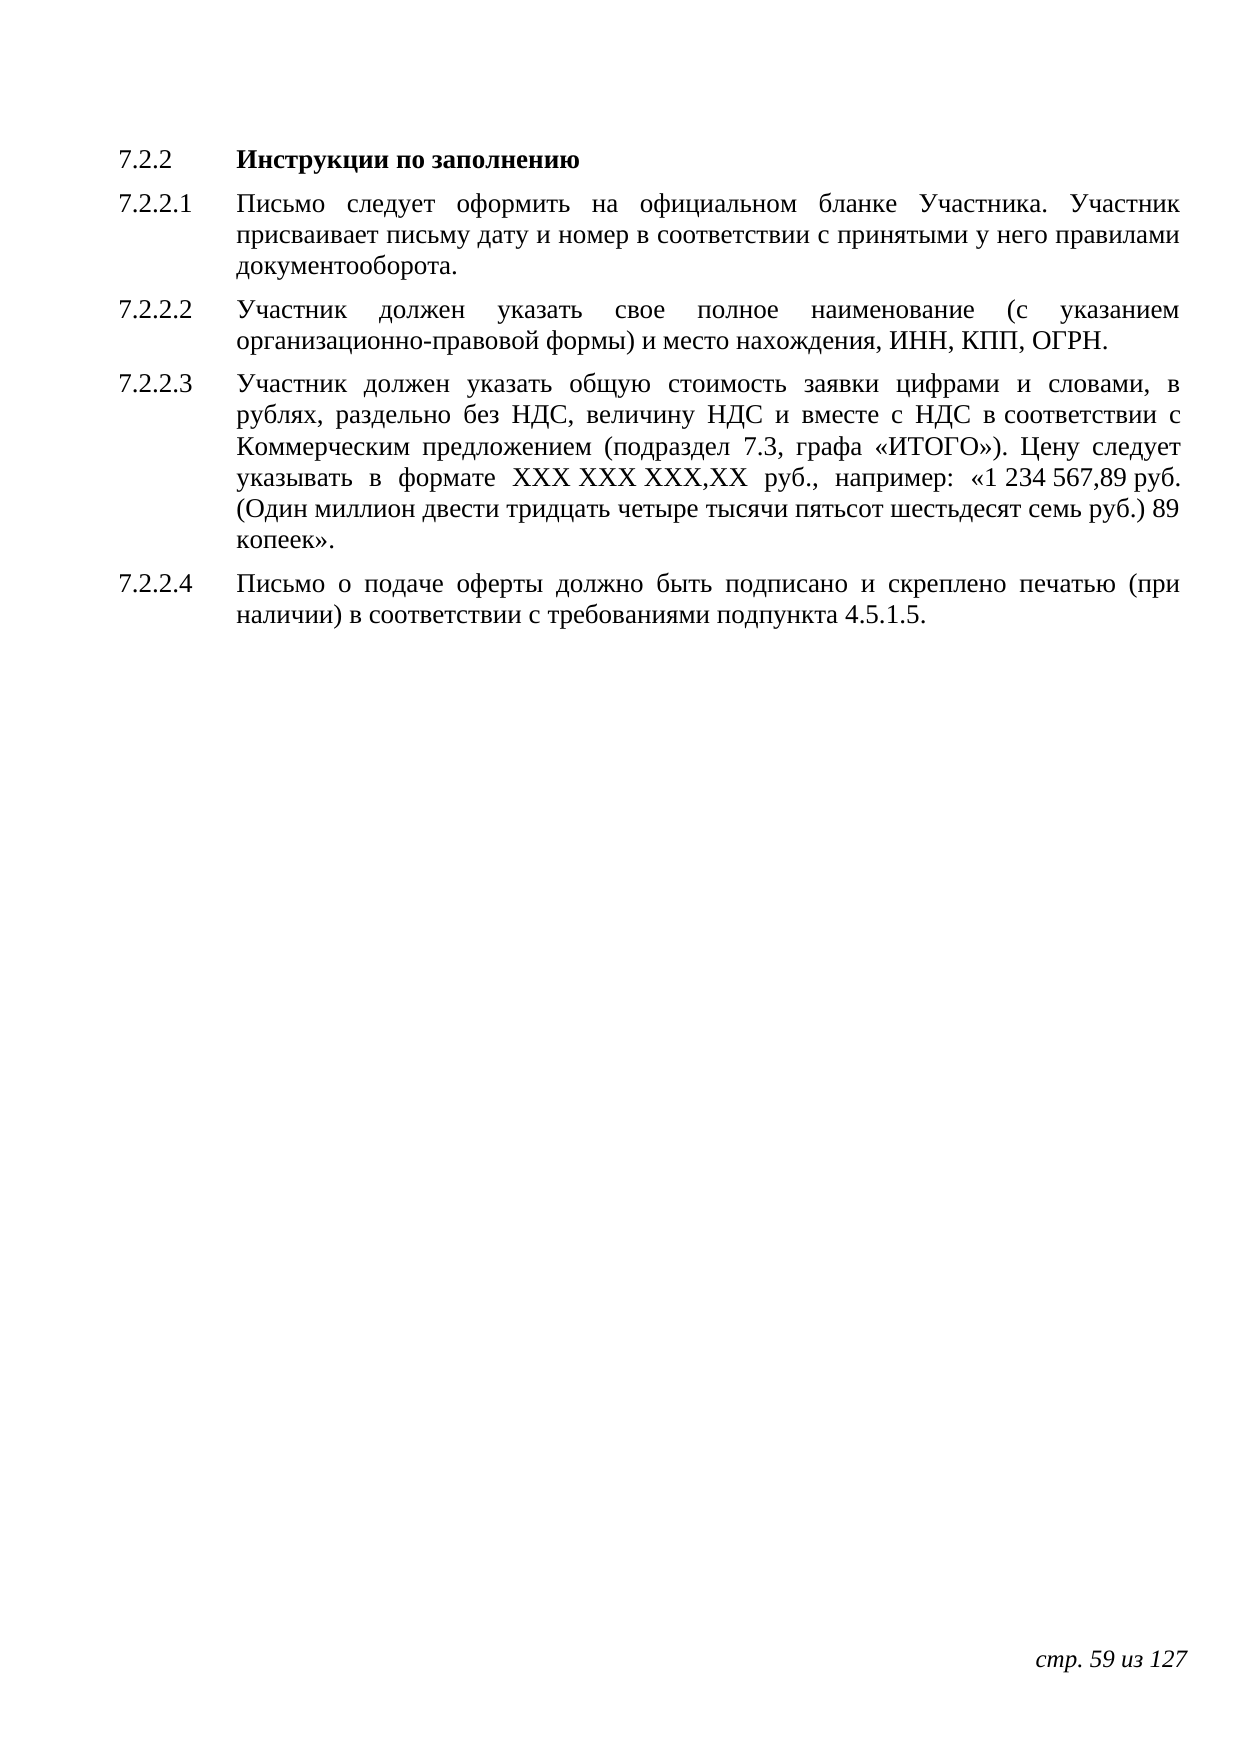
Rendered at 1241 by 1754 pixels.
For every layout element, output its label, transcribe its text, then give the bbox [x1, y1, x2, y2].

text Инструкции по заполнению [118, 143, 1181, 174]
text Участник должен указать свое полное наименование (с указанием организационно-правовой формы) и место нахождения, ИНН, КПП, ОГРН. [118, 293, 1181, 355]
text Участник должен указать общую стоимость заявки цифрами и словами, в рублях, раздельно без НДС, величину НДС и вместе с НДС в соответствии с Коммерческим предложением (подраздел 7.3, графа «ИТОГО»). Цену следует указывать в формате ХХХ ХХХ ХХХ,ХХ руб., например: «1 234 567,89 руб. (Один миллион двести тридцать четыре тысячи пятьсот шестьдесят семь руб.) 89 копеек». [118, 367, 1181, 554]
text Письмо о подаче оферты должно быть подписано и скреплено печатью (при наличии) в соответствии с требованиями подпункта 4.5.1.5. [118, 567, 1181, 629]
text Письмо следует оформить на официальном бланке Участника. Участник присваивает письму дату и номер в соответствии с принятыми у него правилами документооборота. [118, 187, 1181, 280]
